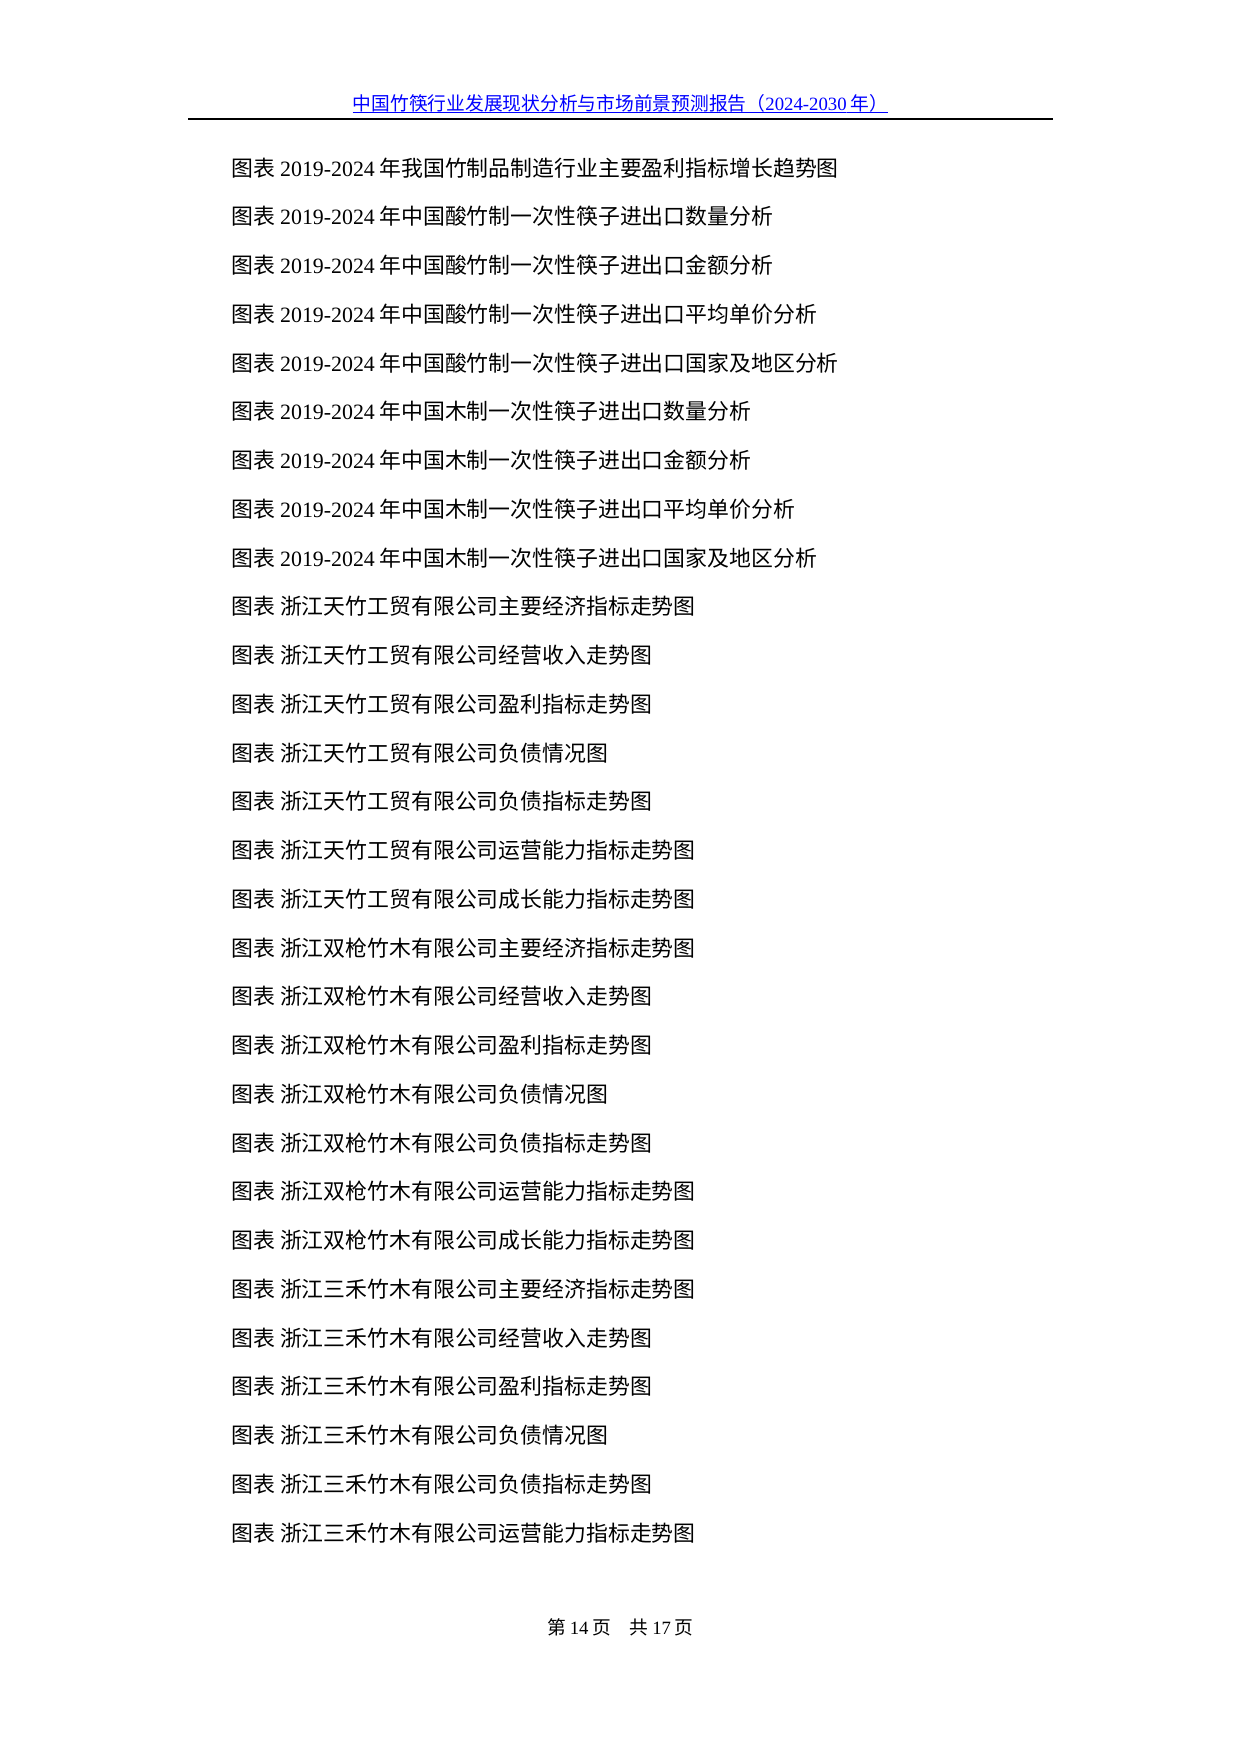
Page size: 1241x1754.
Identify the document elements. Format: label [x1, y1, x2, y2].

text [187, 150, 1053, 1548]
